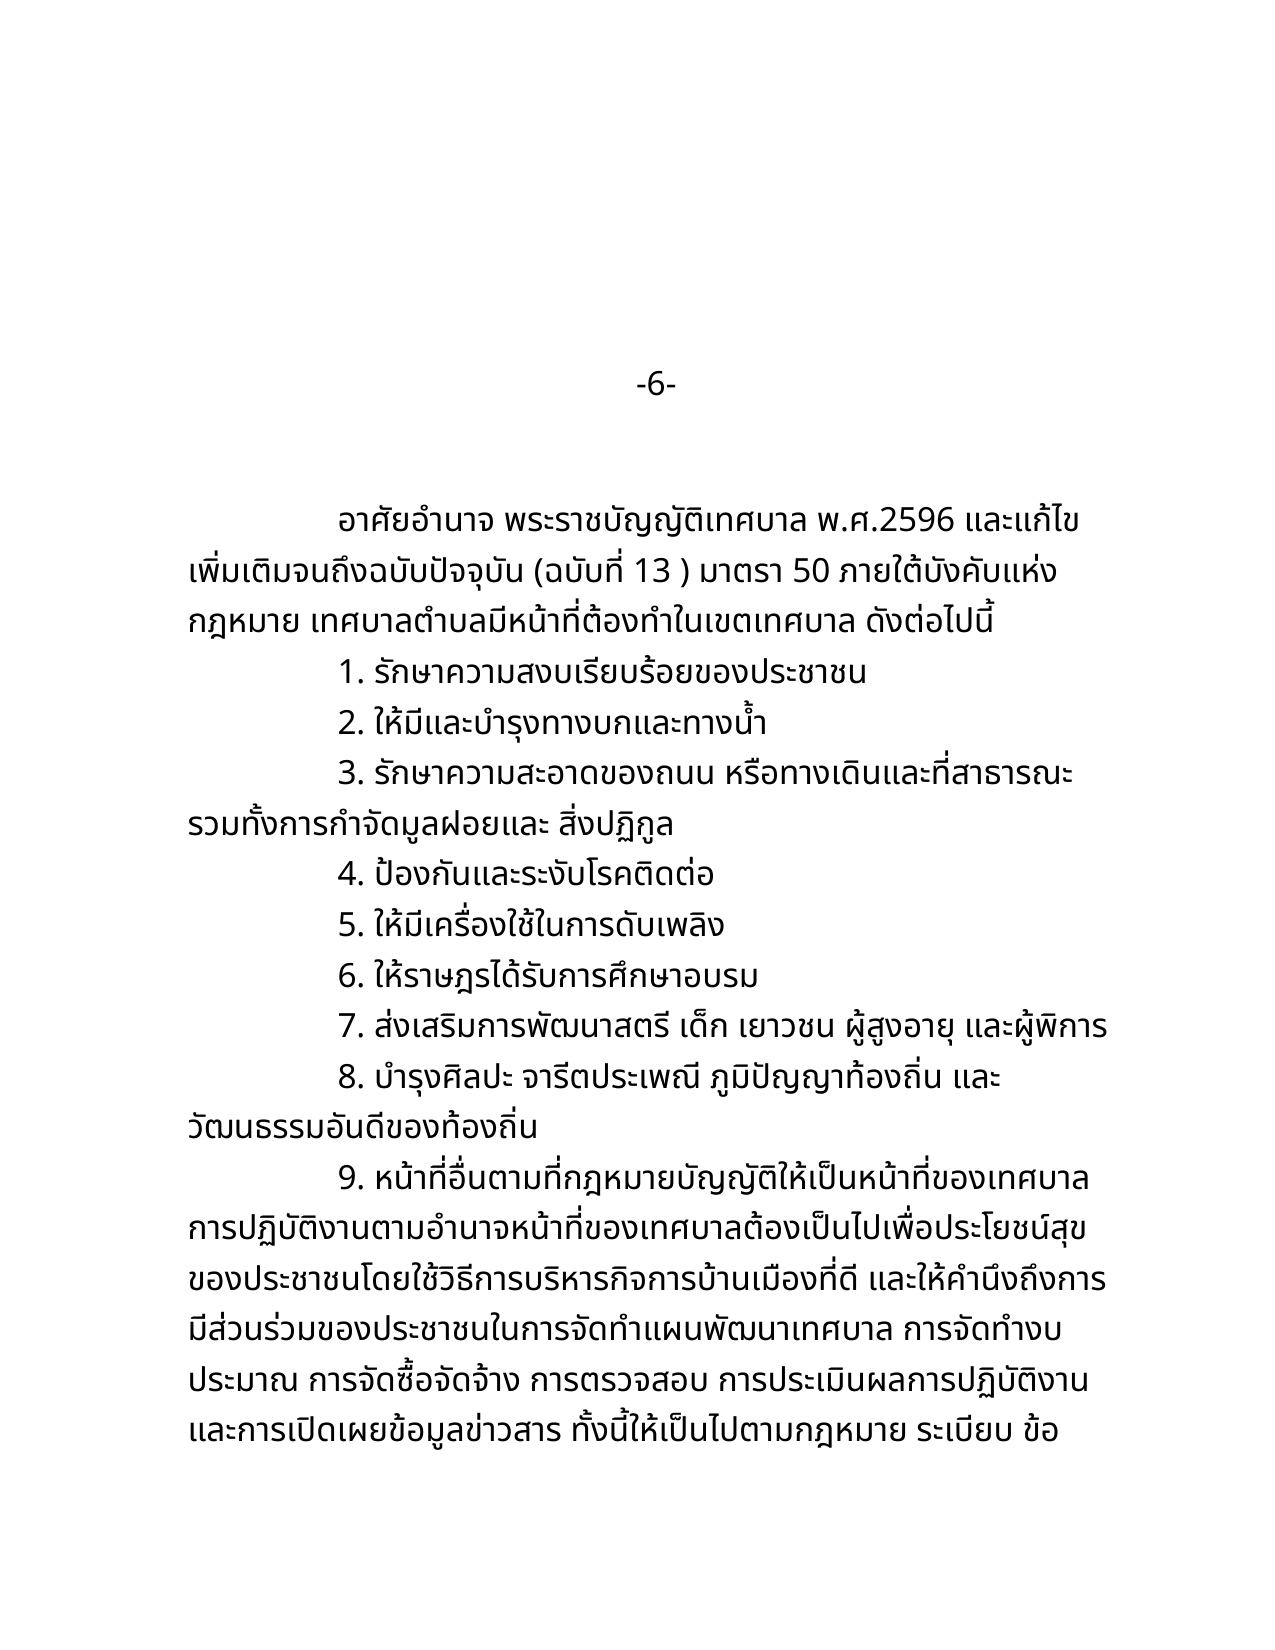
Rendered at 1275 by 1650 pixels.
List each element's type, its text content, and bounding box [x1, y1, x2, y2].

text 7. ส่งเสริมการพัฒนาสตรี เด็ก เยาวชน ผู้สูงอายุ และผู้พิการ [187, 1002, 1125, 1053]
text 4. ป้องกันและระงับโรคติดต่อ [187, 850, 1125, 901]
text 8. บำรุงศิลปะ จารีตประเพณี ภูมิปัญญาท้องถิ่น และวัฒนธรรมอันดีของท้องถิ่น [187, 1053, 1125, 1154]
text อาศัยอำนาจ พระราชบัญญัติเทศบาล พ.ศ.2596 และแก้ไขเพิ่มเติมจนถึงฉบับปัจจุบัน (ฉบับที่ 13 ) มาตรา 50 ภายใต้บังคับแห่งกฎหมาย เทศบาลตำบลมีหน้าที่ต้องทำในเขตเทศบาล ดังต่อไปนี้ [187, 496, 1125, 648]
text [187, 1204, 1125, 1456]
text 6. ให้ราษฎรได้รับการศึกษาอบรม [187, 951, 1125, 1002]
text 9. หน้าที่อื่นตามที่กฎหมายบัญญัติให้เป็นหน้าที่ของเทศบาล [187, 1154, 1125, 1204]
text 1. รักษาความสงบเรียบร้อยของประชาชน [187, 648, 1125, 698]
text 5. ให้มีเครื่องใช้ในการดับเพลิง [187, 901, 1125, 951]
text 2. ให้มีและบำรุงทางบกและทางน้ำ [187, 698, 1125, 749]
text 3. รักษาความสะอาดของถนน หรือทางเดินและที่สาธารณะ รวมทั้งการกำจัดมูลฝอยและ สิ่งปฏิกูล [187, 749, 1125, 850]
text -6- [187, 360, 1125, 405]
